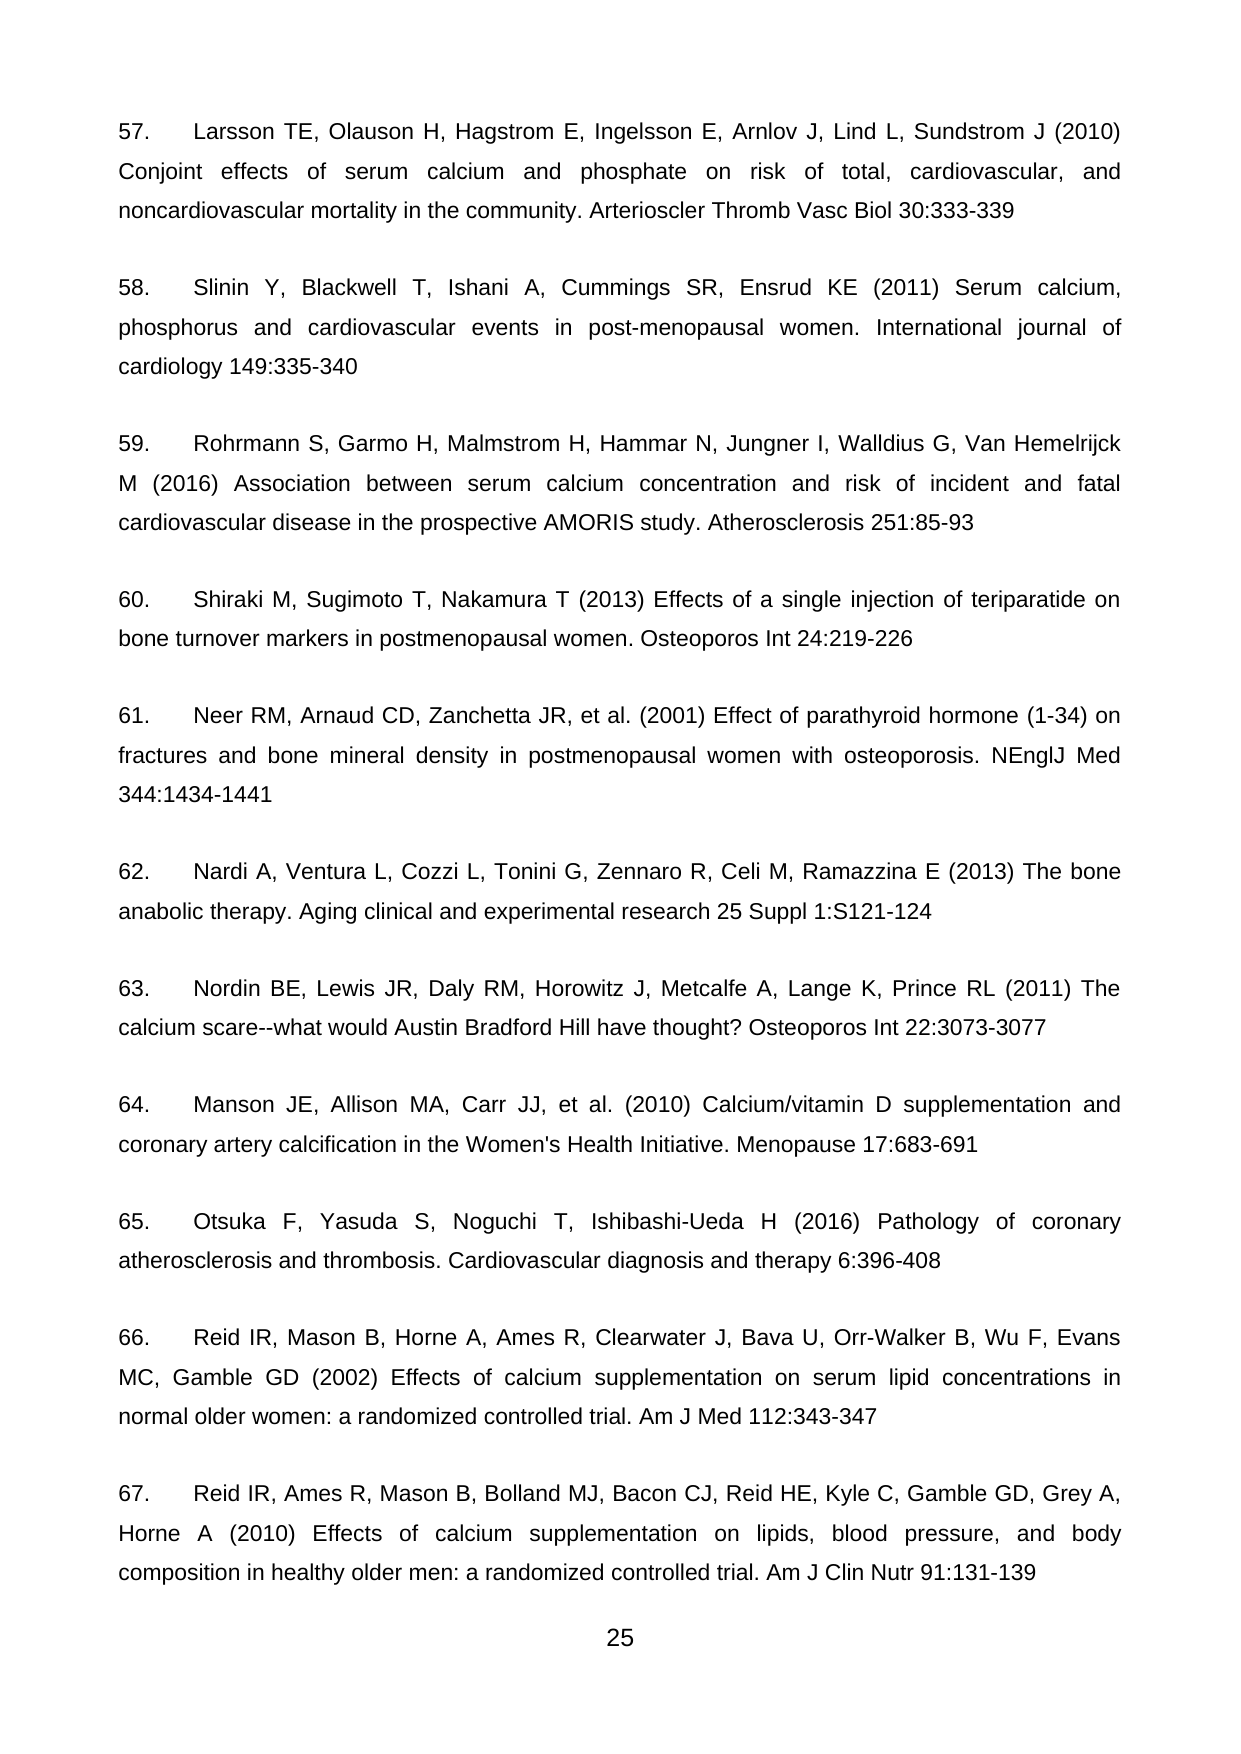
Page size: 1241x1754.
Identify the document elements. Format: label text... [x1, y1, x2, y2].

text 59. Rohrmann S, Garmo H, Malmstrom H, Hammar N, Jungner I, Walldius G, Van Hemelrijck M (2016) Association between serum calcium concentration and risk of incident and fatal cardiovascular disease in the prospective AMORIS study. Atherosclerosis 251:85-93 [118, 430, 1122, 535]
text 64. Manson JE, Allison MA, Carr JJ, et al. (2010) Calcium/vitamin D supplementation and coronary artery calcification in the Women's Health Initiative. Menopause 17:683-691 [118, 1091, 1122, 1157]
text 57. Larsson TE, Olauson H, Hagstrom E, Ingelsson E, Arnlov J, Lind L, Sundstrom J (2010) Conjoint effects of serum calcium and phosphate on risk of total, cardiovascular, and noncardiovascular mortality in the community. Arterioscler Thromb Vasc Biol 30:333-339 [118, 118, 1122, 223]
text 62. Nardi A, Ventura L, Cozzi L, Tonini G, Zennaro R, Celi M, Ramazzina E (2013) The bone anabolic therapy. Aging clinical and experimental research 25 Suppl 1:S121-124 [118, 858, 1122, 924]
text 65. Otsuka F, Yasuda S, Noguchi T, Ishibashi-Ueda H (2016) Pathology of coronary atherosclerosis and thrombosis. Cardiovascular diagnosis and therapy 6:396-408 [118, 1208, 1122, 1273]
text 66. Reid IR, Mason B, Horne A, Ames R, Clearwater J, Bava U, Orr-Walker B, Wu F, Evans MC, Gamble GD (2002) Effects of calcium supplementation on serum lipid concentrations in normal older women: a randomized controlled trial. Am J Med 112:343-347 [118, 1324, 1122, 1429]
text 61. Neer RM, Arnaud CD, Zanchetta JR, et al. (2001) Effect of parathyroid hormone (1-34) on fractures and bone mineral density in postmenopausal women with osteoporosis. NEnglJ Med 344:1434-1441 [118, 702, 1122, 808]
text 58. Slinin Y, Blackwell T, Ishani A, Cummings SR, Ensrud KE (2011) Serum calcium, phosphorus and cardiovascular events in post-menopausal women. International journal of cardiology 149:335-340 [118, 274, 1122, 379]
text 60. Shiraki M, Sugimoto T, Nakamura T (2013) Effects of a single injection of teriparatide on bone turnover markers in postmenopausal women. Osteoporos Int 24:219-226 [118, 586, 1122, 652]
text 67. Reid IR, Ames R, Mason B, Bolland MJ, Bacon CJ, Reid HE, Kyle C, Gamble GD, Grey A, Horne A (2010) Effects of calcium supplementation on lipids, blood pressure, and body composition in healthy older men: a randomized controlled trial. Am J Clin Nutr 91:131-139 [118, 1480, 1122, 1585]
text 63. Nordin BE, Lewis JR, Daly RM, Horowitz J, Metcalfe A, Lange K, Prince RL (2011) The calcium scare--what would Austin Bradford Hill have thought? Osteoporos Int 22:3073-3077 [118, 975, 1122, 1041]
